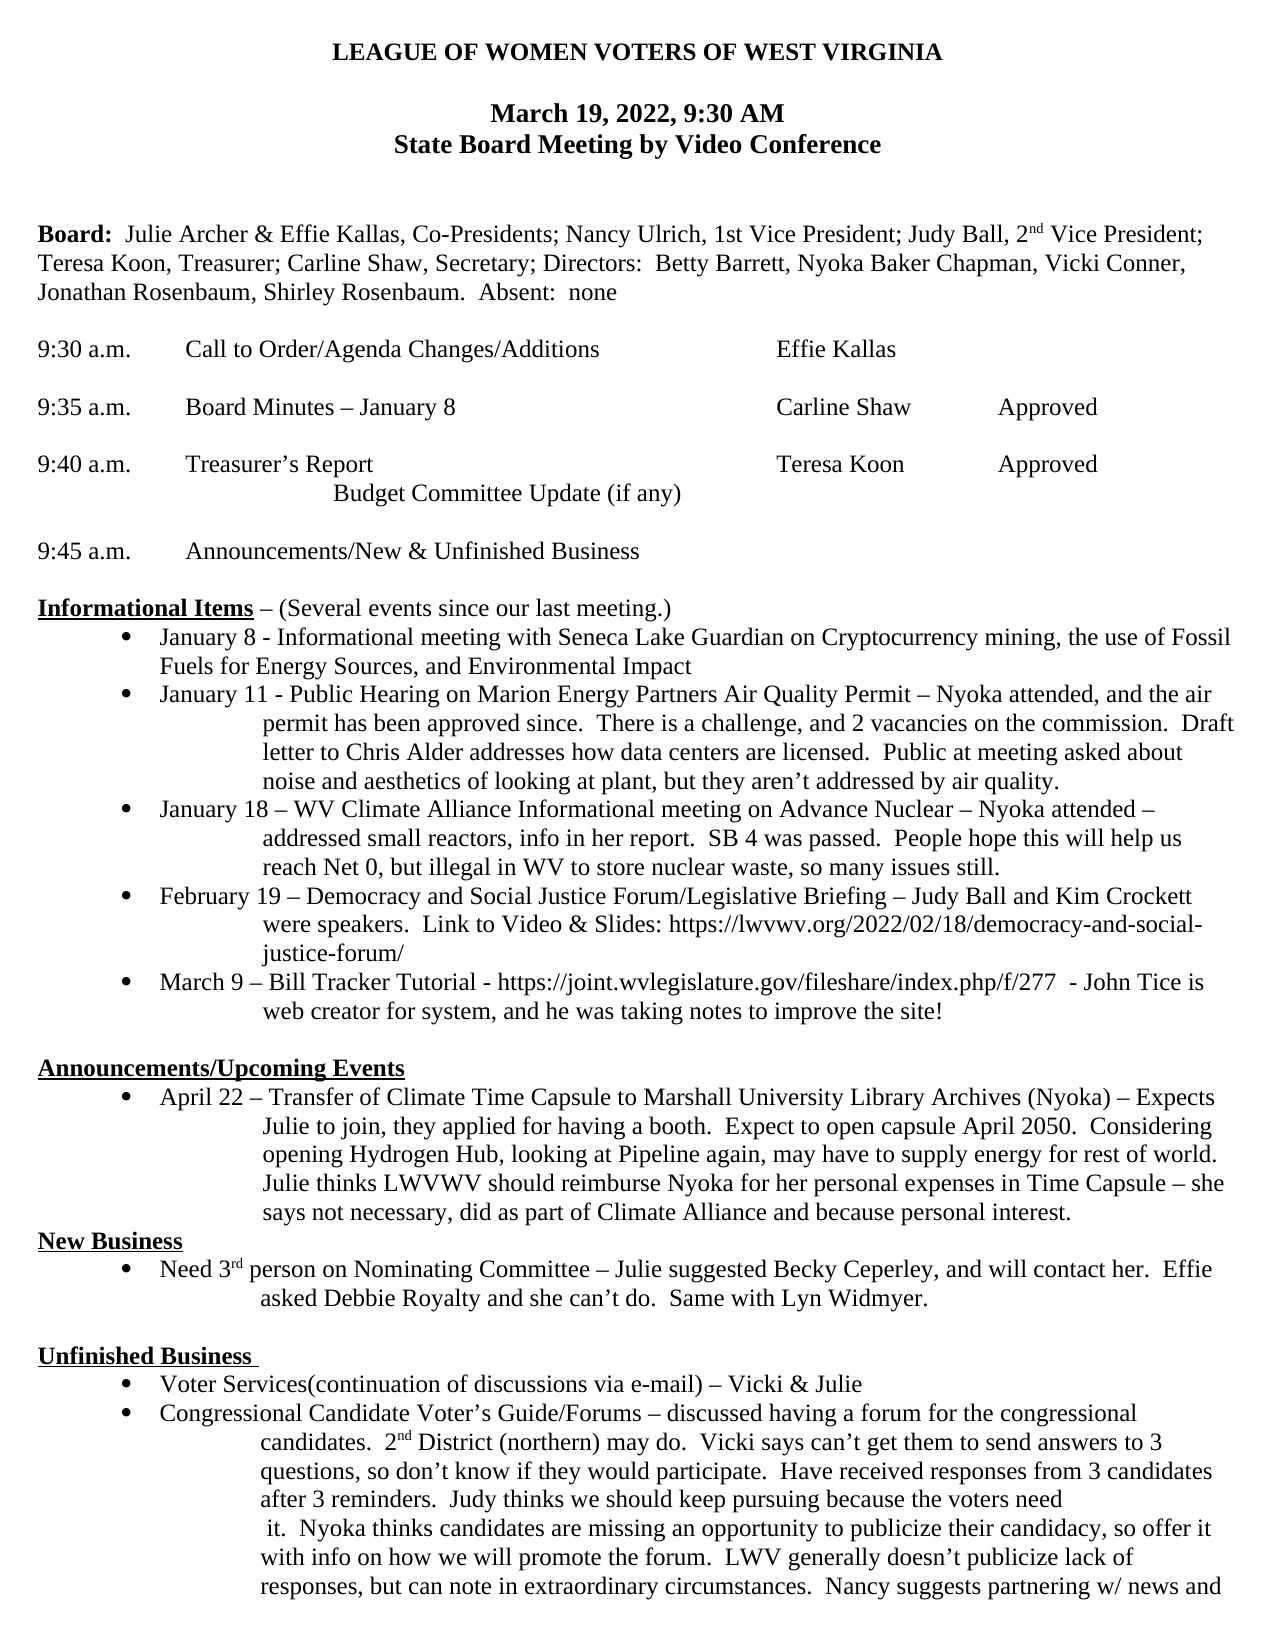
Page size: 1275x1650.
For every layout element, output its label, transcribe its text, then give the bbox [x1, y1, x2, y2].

text 9:45 a.m. Announcements/New & Unfinished Business [37, 536, 1237, 564]
text Unfinished Business [37, 1341, 1237, 1369]
text Informational Items – (Several events since our last meeting.) [37, 593, 1237, 622]
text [260, 1513, 1237, 1599]
text LEAGUE OF WOMEN VOTERS OF WEST VIRGINIA [37, 37, 1237, 66]
text Budget Committee Update (if any) [37, 478, 1237, 507]
list Congressional Candidate Voter’s Guide/Forums – discussed having a forum for the congressional candidates. 2nd District (northern) may do. Vicki says can’t get them to send answers to 3 questions, so don’t know if they would participate. Have received responses from 3 candidates after 3 reminders. Judy thinks we should keep pursuing because the voters need [122, 1398, 1237, 1513]
list Need 3rd person on Nominating Committee – Julie suggested Becky Ceperley, and will contact her. Effie asked Debbie Royalty and she can’t do. Same with Lyn Widmyer. [122, 1254, 1237, 1312]
text March 19, 2022, 9:30 AM [37, 97, 1237, 128]
text State Board Meeting by Video Conference [37, 128, 1237, 160]
text Announcements/Upcoming Events [37, 1053, 1237, 1082]
text 9:30 a.m. Call to Order/Agenda Changes/Additions Effie Kallas [37, 334, 1237, 363]
text New Business [37, 1226, 1237, 1254]
list January 18 – WV Climate Alliance Informational meeting on Advance Nuclear – Nyoka attended – addressed small reactors, info in her report. SB 4 was passed. People hope this will help us reach Net 0, but illegal in WV to store nuclear waste, so many issues still. [122, 794, 1237, 881]
list April 22 – Transfer of Climate Time Capsule to Marshall University Library Archives (Nyoka) – Expects Julie to join, they applied for having a booth. Expect to open capsule April 2050. Considering opening Hydrogen Hub, looking at Pipeline again, may have to supply energy for rest of world. Julie thinks LWVWV should reimburse Nyoka for her personal expenses in Time Capsule – she says not necessary, did as part of Climate Alliance and because personal interest. [122, 1082, 1237, 1226]
list February 19 – Democracy and Social Justice Forum/Legislative Briefing – Judy Ball and Kim Crockett were speakers. Link to Video & Slides: https://lwvwv.org/2022/02/18/democracy-and-social-justice-forum/ [122, 881, 1237, 967]
list January 8 - Informational meeting with Seneca Lake Guardian on Cryptocurrency mining, the use of Fossil Fuels for Energy Sources, and Environmental Impact [122, 622, 1237, 679]
list Voter Services(continuation of discussions via e-mail) – Vicki & Julie [122, 1369, 1237, 1398]
text Board: Julie Archer & Effie Kallas, Co-Presidents; Nancy Ulrich, 1st Vice President; Judy Ball, 2nd Vice President; Teresa Koon, Treasurer; Carline Shaw, Secretary; Directors: Betty Barrett, Nyoka Baker Chapman, Vicki Conner, Jonathan Rosenbaum, Shirley Rosenbaum. Absent: none [37, 219, 1237, 306]
text 9:40 a.m. Treasurer’s Report Teresa Koon Approved [37, 449, 1237, 478]
list January 11 - Public Hearing on Marion Energy Partners Air Quality Permit – Nyoka attended, and the air permit has been approved since. There is a challenge, and 2 vacancies on the commission. Draft letter to Chris Alder addresses how data centers are licensed. Public at meeting asked about noise and aesthetics of looking at plant, but they aren’t addressed by air quality. [122, 679, 1237, 794]
text 9:35 a.m. Board Minutes – January 8 Carline Shaw Approved [37, 392, 1237, 421]
list March 9 – Bill Tracker Tutorial - https://joint.wvlegislature.gov/fileshare/index.php/f/277 - John Tice is web creator for system, and he was taking notes to improve the site! [122, 967, 1237, 1024]
